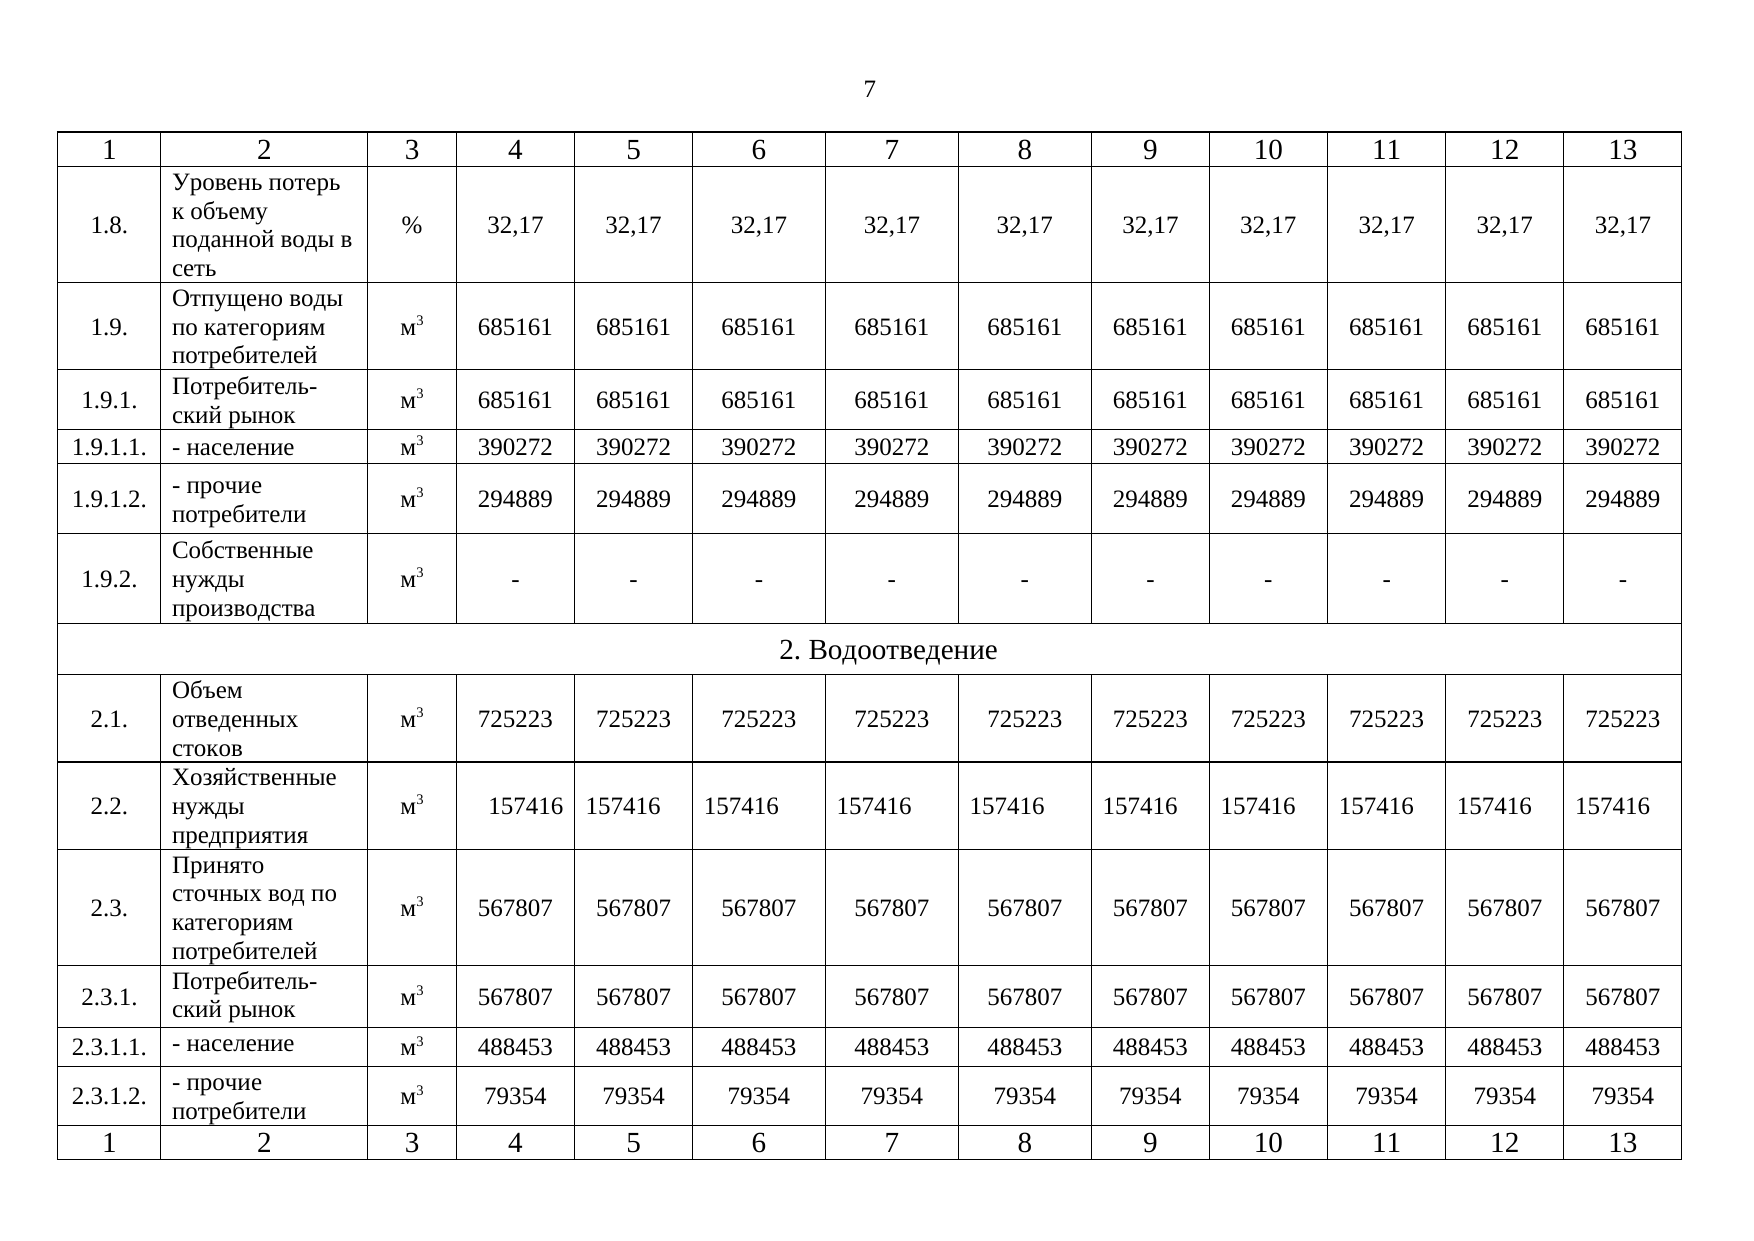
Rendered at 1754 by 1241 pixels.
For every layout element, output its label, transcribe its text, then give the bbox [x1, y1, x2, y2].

table_cell м3 [368, 430, 456, 463]
table_cell 157416 [457, 763, 574, 849]
table_cell 488453 [457, 1028, 574, 1066]
table_cell 294889 [693, 464, 825, 533]
table_cell 294889 [1328, 464, 1445, 533]
table_cell 390272 [1092, 430, 1209, 463]
table_cell 79354 [826, 1067, 958, 1124]
table_cell м3 [368, 763, 456, 849]
table_cell 685161 [1092, 370, 1209, 429]
table_cell 685161 [1446, 283, 1563, 369]
table_cell 567807 [457, 966, 574, 1027]
table_cell 390272 [959, 430, 1091, 463]
table_cell 79354 [575, 1067, 692, 1124]
table_cell Объем отведенных стоков [161, 675, 367, 761]
table_cell 157416 [575, 763, 692, 849]
table_cell Потребитель-ский рынок [161, 966, 367, 1027]
table_cell 3 [368, 133, 456, 166]
table_cell 567807 [1210, 966, 1327, 1027]
table_cell - прочие потребители [161, 1067, 367, 1124]
table_cell 488453 [1446, 1028, 1563, 1066]
table_cell м3 [368, 370, 456, 429]
table_cell 5 [575, 1126, 692, 1159]
table_cell 390272 [1564, 430, 1681, 463]
table_cell 685161 [457, 370, 574, 429]
table_cell 685161 [693, 370, 825, 429]
table_cell - [457, 534, 574, 623]
table_cell 79354 [1446, 1067, 1563, 1124]
table_cell 294889 [1564, 464, 1681, 533]
table_cell 725223 [826, 675, 958, 761]
table_cell 390272 [575, 430, 692, 463]
table_cell 567807 [1092, 966, 1209, 1027]
table_cell 685161 [575, 283, 692, 369]
table_cell 6 [693, 133, 825, 166]
table_cell 294889 [959, 464, 1091, 533]
table_cell 725223 [1328, 675, 1445, 761]
table_cell 294889 [826, 464, 958, 533]
table_cell 685161 [1210, 283, 1327, 369]
table_cell 390272 [1210, 430, 1327, 463]
table_cell 2.2. [58, 763, 160, 849]
table_cell 294889 [1210, 464, 1327, 533]
table_cell 567807 [693, 850, 825, 965]
table_cell 390272 [457, 430, 574, 463]
table_cell 685161 [1328, 283, 1445, 369]
table_cell 6 [693, 1126, 825, 1159]
table_cell 567807 [575, 850, 692, 965]
table_cell 157416 [1092, 763, 1209, 849]
table_cell м3 [368, 464, 456, 533]
table_cell 79354 [1210, 1067, 1327, 1124]
table_cell 32,17 [1328, 167, 1445, 282]
table_cell 567807 [826, 966, 958, 1027]
table_cell Принято сточных вод по категориям потребителей [161, 850, 367, 965]
table_cell 2 [161, 133, 367, 166]
table_cell 10 [1210, 1126, 1327, 1159]
table_cell - [959, 534, 1091, 623]
table_cell - [1446, 534, 1563, 623]
table_cell м3 [368, 534, 456, 623]
table_cell 32,17 [959, 167, 1091, 282]
table_cell 32,17 [575, 167, 692, 282]
table_cell 725223 [457, 675, 574, 761]
table_cell 488453 [575, 1028, 692, 1066]
table_cell 2.3.1. [58, 966, 160, 1027]
table_cell - [1328, 534, 1445, 623]
table_cell 79354 [1564, 1067, 1681, 1124]
table_cell 567807 [1210, 850, 1327, 965]
table_cell 1.9.1.1. [58, 430, 160, 463]
table_cell 567807 [1564, 966, 1681, 1027]
table_cell Отпущено воды по категориям потребителей [161, 283, 367, 369]
table_cell 294889 [457, 464, 574, 533]
table_cell 2 [161, 1126, 367, 1159]
table_cell м3 [368, 1067, 456, 1124]
table_cell 9 [1092, 1126, 1209, 1159]
table_cell 567807 [1328, 966, 1445, 1027]
table_cell - [1210, 534, 1327, 623]
table_cell - [693, 534, 825, 623]
table_cell 157416 [959, 763, 1091, 849]
table_cell - [1564, 534, 1681, 623]
table_cell 567807 [826, 850, 958, 965]
table_cell Хозяйственные нужды предприятия [161, 763, 367, 849]
table_cell 32,17 [1210, 167, 1327, 282]
table_cell 1.9.2. [58, 534, 160, 623]
table_cell - [575, 534, 692, 623]
table_cell Потребитель-ский рынок [161, 370, 367, 429]
table_cell 1.9.1.2. [58, 464, 160, 533]
table_cell 11 [1328, 1126, 1445, 1159]
table_cell 7 [826, 1126, 958, 1159]
table_cell 32,17 [1564, 167, 1681, 282]
table_cell 390272 [1446, 430, 1563, 463]
table_cell 685161 [826, 283, 958, 369]
table_cell 567807 [693, 966, 825, 1027]
table_cell 390272 [1328, 430, 1445, 463]
table_cell 488453 [1328, 1028, 1445, 1066]
table_cell 488453 [1092, 1028, 1209, 1066]
table_cell 685161 [1328, 370, 1445, 429]
table_cell 1.8. [58, 167, 160, 282]
table_cell 79354 [693, 1067, 825, 1124]
table_cell 12 [1446, 133, 1563, 166]
table_cell м3 [368, 283, 456, 369]
table_cell 685161 [693, 283, 825, 369]
table_cell 7 [826, 133, 958, 166]
table_cell 1.9.1. [58, 370, 160, 429]
table_cell Собственные нужды производства [161, 534, 367, 623]
table_cell 685161 [826, 370, 958, 429]
table_cell 5 [575, 133, 692, 166]
table_cell 79354 [959, 1067, 1091, 1124]
table_cell % [368, 167, 456, 282]
table_cell 157416 [826, 763, 958, 849]
table_cell 32,17 [693, 167, 825, 282]
table_cell 2. Водоотведение [58, 624, 1681, 674]
table_cell 488453 [1210, 1028, 1327, 1066]
table_cell 685161 [1564, 370, 1681, 429]
table_cell 4 [457, 1126, 574, 1159]
table_cell 685161 [959, 283, 1091, 369]
table_cell 79354 [457, 1067, 574, 1124]
table_cell 390272 [826, 430, 958, 463]
table_cell 725223 [693, 675, 825, 761]
table_cell 567807 [1092, 850, 1209, 965]
table_cell 567807 [1446, 966, 1563, 1027]
table_cell 9 [1092, 133, 1209, 166]
table_cell 32,17 [1092, 167, 1209, 282]
table_cell 488453 [1564, 1028, 1681, 1066]
table_cell м3 [368, 675, 456, 761]
table_cell 567807 [457, 850, 574, 965]
table_cell 8 [959, 133, 1091, 166]
table_cell 157416 [1328, 763, 1445, 849]
table_cell 79354 [1092, 1067, 1209, 1124]
table_cell 685161 [457, 283, 574, 369]
table_cell 157416 [693, 763, 825, 849]
table_cell 294889 [1446, 464, 1563, 533]
table_cell 79354 [1328, 1067, 1445, 1124]
table_cell 2.1. [58, 675, 160, 761]
table_cell 2.3.1.2. [58, 1067, 160, 1124]
table_cell 10 [1210, 133, 1327, 166]
table_cell 488453 [826, 1028, 958, 1066]
table_cell 390272 [693, 430, 825, 463]
table_cell 725223 [1446, 675, 1563, 761]
table_cell 685161 [1446, 370, 1563, 429]
table_cell 13 [1564, 1126, 1681, 1159]
table_cell 567807 [959, 966, 1091, 1027]
table_cell 157416 [1564, 763, 1681, 849]
table_cell 294889 [1092, 464, 1209, 533]
table_cell 157416 [1446, 763, 1563, 849]
table_cell 2.3. [58, 850, 160, 965]
table_cell 567807 [959, 850, 1091, 965]
table_cell Уровень потерь к объему поданной воды в сеть [161, 167, 367, 282]
table_cell 567807 [1446, 850, 1563, 965]
table_cell 685161 [1564, 283, 1681, 369]
table_cell 685161 [575, 370, 692, 429]
table_cell 32,17 [826, 167, 958, 282]
table_cell 157416 [1210, 763, 1327, 849]
table_cell 2.3.1.1. [58, 1028, 160, 1066]
table_cell - [826, 534, 958, 623]
table_cell 488453 [693, 1028, 825, 1066]
table_cell 567807 [1328, 850, 1445, 965]
table_cell м3 [368, 1028, 456, 1066]
table_cell 294889 [575, 464, 692, 533]
table_cell 8 [959, 1126, 1091, 1159]
table_cell 13 [1564, 133, 1681, 166]
table_cell - население [161, 430, 367, 463]
table_cell 567807 [1564, 850, 1681, 965]
table_cell 488453 [959, 1028, 1091, 1066]
table_cell 725223 [1092, 675, 1209, 761]
table_cell 685161 [1092, 283, 1209, 369]
table_cell 4 [457, 133, 574, 166]
table_cell 685161 [959, 370, 1091, 429]
table_cell 685161 [1210, 370, 1327, 429]
table_cell 32,17 [457, 167, 574, 282]
table_cell 32,17 [1446, 167, 1563, 282]
table_cell м3 [368, 850, 456, 965]
table_cell - население [161, 1028, 367, 1066]
table_cell 725223 [959, 675, 1091, 761]
table_cell 567807 [575, 966, 692, 1027]
table_cell 725223 [1564, 675, 1681, 761]
table_cell 11 [1328, 133, 1445, 166]
table_cell м3 [368, 966, 456, 1027]
table_cell - прочие потребители [161, 464, 367, 533]
table_cell 12 [1446, 1126, 1563, 1159]
table_cell 1.9. [58, 283, 160, 369]
table_cell 725223 [1210, 675, 1327, 761]
table_cell 725223 [575, 675, 692, 761]
table_cell 1 [58, 133, 160, 166]
table_cell - [1092, 534, 1209, 623]
table_cell 1 [58, 1126, 160, 1159]
table_cell 3 [368, 1126, 456, 1159]
